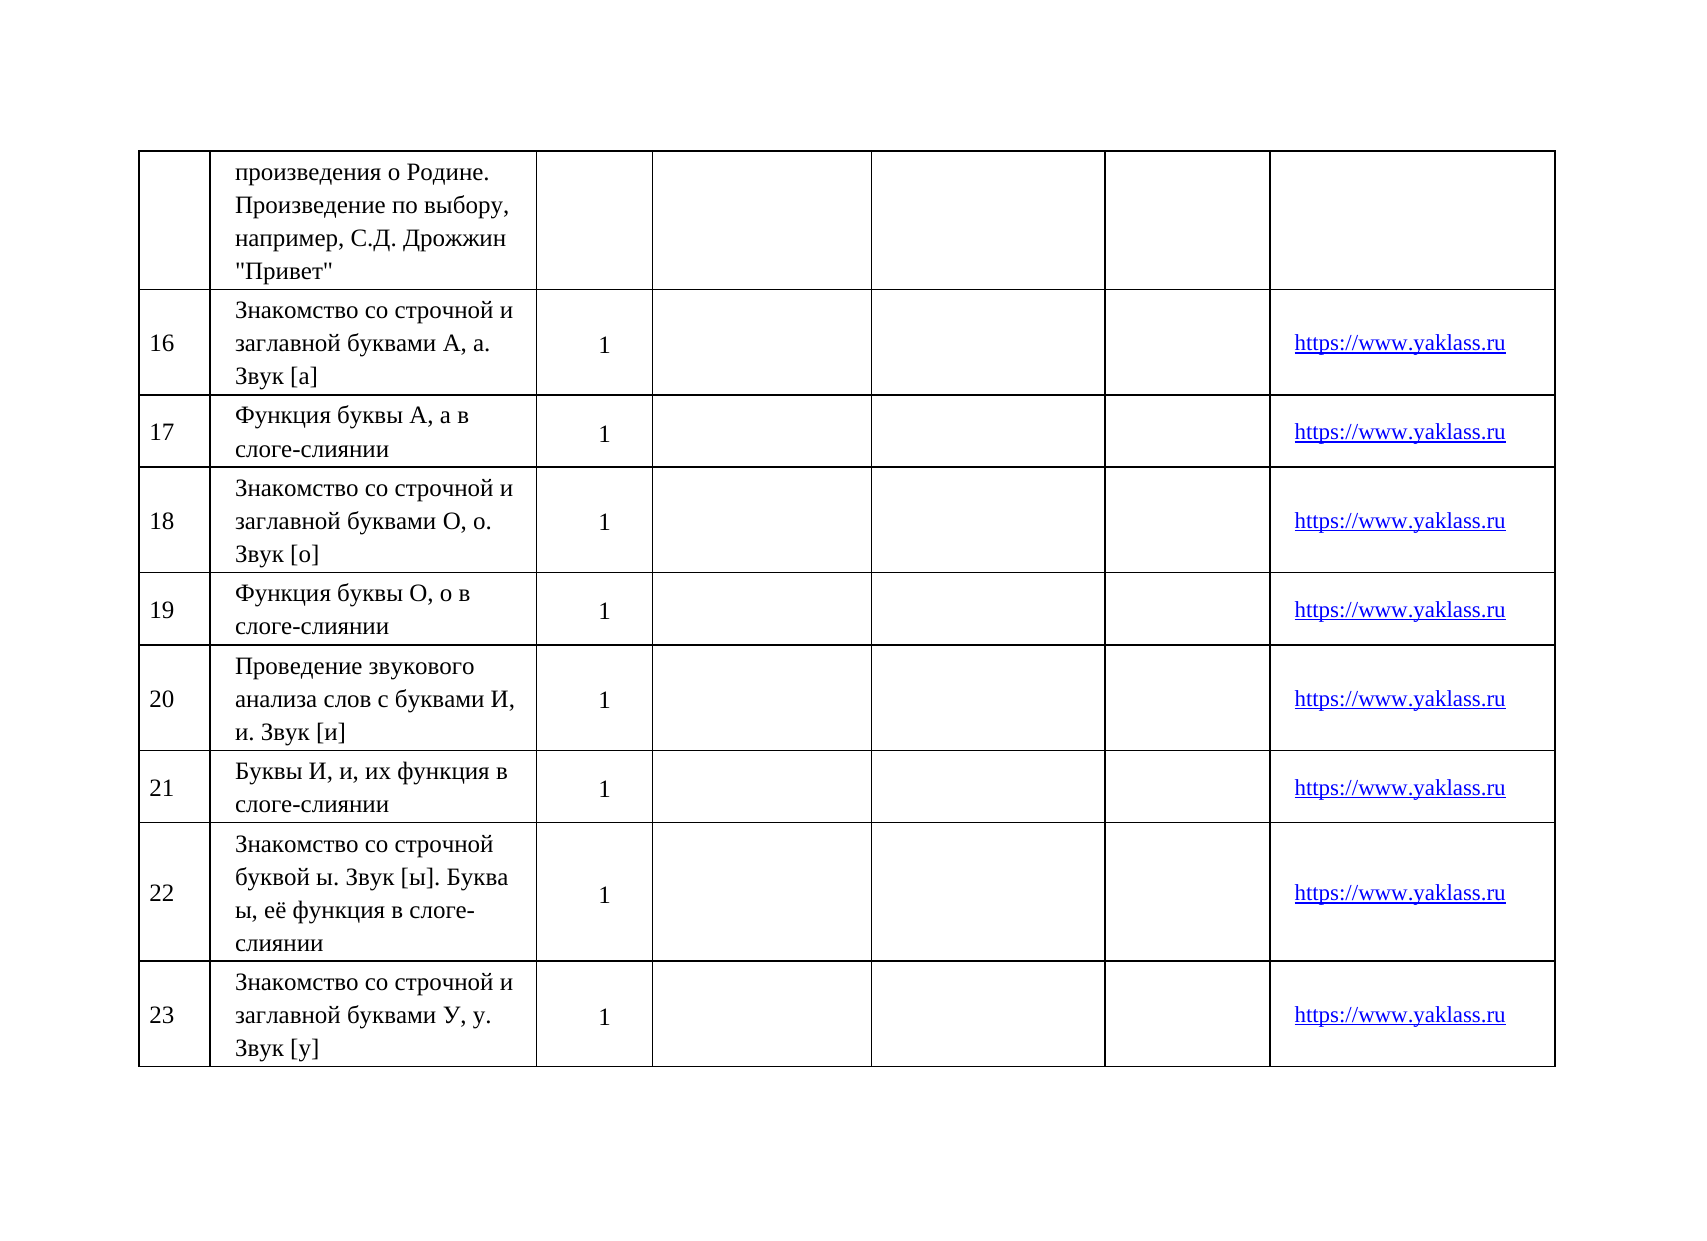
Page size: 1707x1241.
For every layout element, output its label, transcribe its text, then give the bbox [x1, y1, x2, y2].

table_cell 23 [140, 962, 209, 1066]
table_cell [872, 646, 1104, 749]
table_cell [653, 751, 871, 822]
table_cell Буквы И, и, их функция в слоге-слиянии [211, 751, 536, 822]
table_cell 21 [140, 751, 209, 822]
table_cell https://www.yaklass.ru [1271, 468, 1554, 572]
table_cell https://www.yaklass.ru [1271, 823, 1554, 960]
table_cell 1 [537, 396, 652, 466]
table_cell Знакомство со строчной и заглавной буквами А, а. Звук [а] [211, 290, 536, 394]
table_cell [872, 468, 1104, 572]
table_cell [1106, 573, 1269, 644]
table_cell 17 [140, 396, 209, 466]
table_cell https://www.yaklass.ru [1271, 751, 1554, 822]
table_cell [653, 573, 871, 644]
table_cell 20 [140, 646, 209, 749]
table_cell [1106, 962, 1269, 1066]
table_cell [653, 290, 871, 394]
table_cell [1106, 823, 1269, 960]
table_cell [653, 823, 871, 960]
table_cell 18 [140, 468, 209, 572]
table_cell [872, 396, 1104, 466]
table_cell 1 [537, 823, 652, 960]
table_cell 1 [537, 152, 652, 288]
table_cell 22 [140, 823, 209, 960]
table_cell [872, 962, 1104, 1066]
table_cell Функция буквы О, о в слоге-слиянии [211, 573, 536, 644]
table_cell [1106, 751, 1269, 822]
table_cell 1 [537, 962, 652, 1066]
table_cell [653, 396, 871, 466]
table_cell https://www.yaklass.ru [1271, 396, 1554, 466]
table_cell https://www.yaklass.ru [1271, 646, 1554, 749]
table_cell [1271, 962, 1554, 1066]
table_cell [653, 152, 871, 288]
table_cell [872, 573, 1104, 644]
table_cell Проведение звукового анализа слов с буквами И, и. Звук [и] [211, 646, 536, 749]
table_cell [1106, 646, 1269, 749]
table_cell 16 [140, 290, 209, 394]
table_cell https://www.yaklass.ru [1271, 290, 1554, 394]
table_cell 1 [537, 573, 652, 644]
table_cell [872, 290, 1104, 394]
table_cell https://www.yaklass.ru [1271, 573, 1554, 644]
table_cell [872, 751, 1104, 822]
table_cell Знакомство со строчной и заглавной буквами У, у. Звук [у] [211, 962, 536, 1066]
table_cell Функция буквы А, а в слоге-слиянии [211, 396, 536, 466]
table_cell [1106, 152, 1269, 288]
table_cell [872, 823, 1104, 960]
table_cell [1106, 396, 1269, 466]
table_cell 19 [140, 573, 209, 644]
table_cell Знакомство со строчной буквой ы. Звук [ы]. Буква ы, её функция в слоге-слиянии [211, 823, 536, 960]
table_cell 1 [537, 468, 652, 572]
table_cell [1106, 290, 1269, 394]
table_cell Знакомство со строчной и заглавной буквами О, о. Звук [о] [211, 468, 536, 572]
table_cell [211, 152, 536, 288]
table_cell [653, 962, 871, 1066]
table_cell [1271, 152, 1554, 288]
table_cell 1 [537, 290, 652, 394]
table_cell [1106, 468, 1269, 572]
table_cell [653, 468, 871, 572]
table_cell [872, 152, 1104, 288]
table_cell [653, 646, 871, 749]
table_cell 15 [140, 152, 209, 288]
table_cell 1 [537, 646, 652, 749]
table_cell 1 [537, 751, 652, 822]
